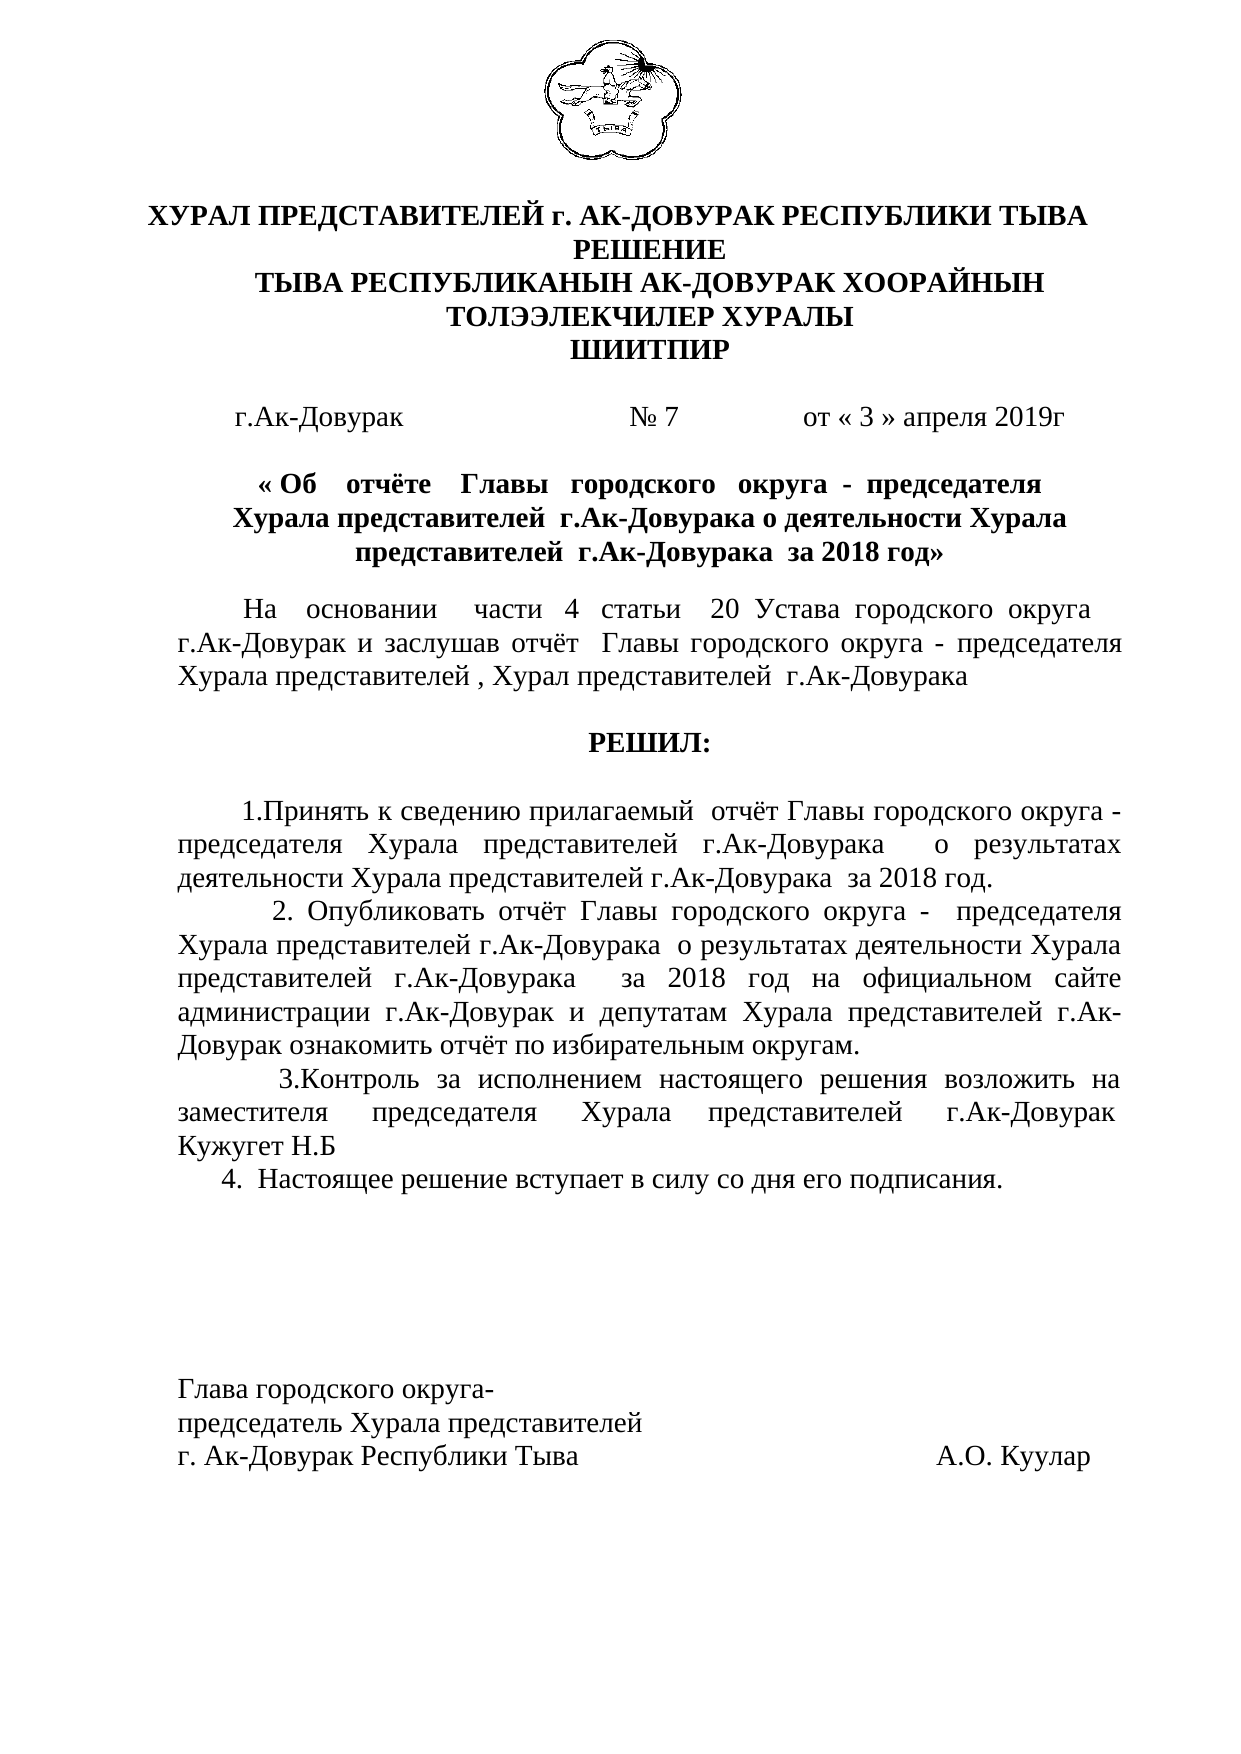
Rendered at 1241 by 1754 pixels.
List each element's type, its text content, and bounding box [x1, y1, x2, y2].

text РЕШЕНИЕ [177, 232, 1122, 265]
text 1.Принять к сведению прилагаемый отчёт Главы городского округа - председателя Хурала представителей г.Ак-Довурака о результатах деятельности Хурала представителей г.Ак-Довурака за 2018 год. [177, 793, 1122, 893]
text РЕШИЛ: [177, 726, 1122, 759]
text Хурала представителей г.Ак-Довурака о деятельности Хурала представителей г.Ак-Довурака за 2018 год» [177, 500, 1122, 567]
text Глава городского округа- [177, 1371, 1122, 1405]
text ТОЛЭЭЛЕКЧИЛЕР ХУРАЛЫ [177, 299, 1122, 332]
text 3.Контроль за исполнением настоящего решения возложить на заместителя председателя Хурала представителей г.Ак-Довурак [177, 1061, 1122, 1128]
text На основании части 4 статьи 20 Устава городского округа [177, 591, 1122, 625]
text 2. Опубликовать отчёт Главы городского округа - председателя Хурала представителей г.Ак-Довурака о результатах деятельности Хурала представителей г.Ак-Довурака за 2018 год на официальном сайте администрации г.Ак-Довурак и депутатам Хурала представителей г.Ак-Довурак ознакомить отчёт по избирательным округам. [177, 893, 1122, 1061]
text г.Ак-Довурак и заслушав отчёт Главы городского округа - председателя Хурала представителей , Хурал представителей г.Ак-Довурака [177, 625, 1122, 692]
text « Об отчёте Главы городского округа - председателя [177, 467, 1122, 500]
text г.Ак-Довурак № 7 от « 3 » апреля 2019г [177, 399, 1122, 433]
text г. Ак-Довурак Республики Тыва А.О. Куулар [177, 1438, 1122, 1472]
text председатель Хурала представителей [177, 1405, 1122, 1438]
text Кужугет Н.Б [177, 1128, 1122, 1162]
text ТЫВА РЕСПУБЛИКАНЫН АК-ДОВУРАК ХООРАЙНЫН [177, 265, 1122, 299]
text ШИИТПИР [177, 332, 1122, 366]
text ХУРАЛ ПРЕДСТАВИТЕЛЕЙ г. АК-ДОВУРАК РЕСПУБЛИКИ ТЫВА [133, 198, 1122, 232]
text 4. Настоящее решение вступает в силу со дня его подписания. [177, 1162, 1122, 1195]
